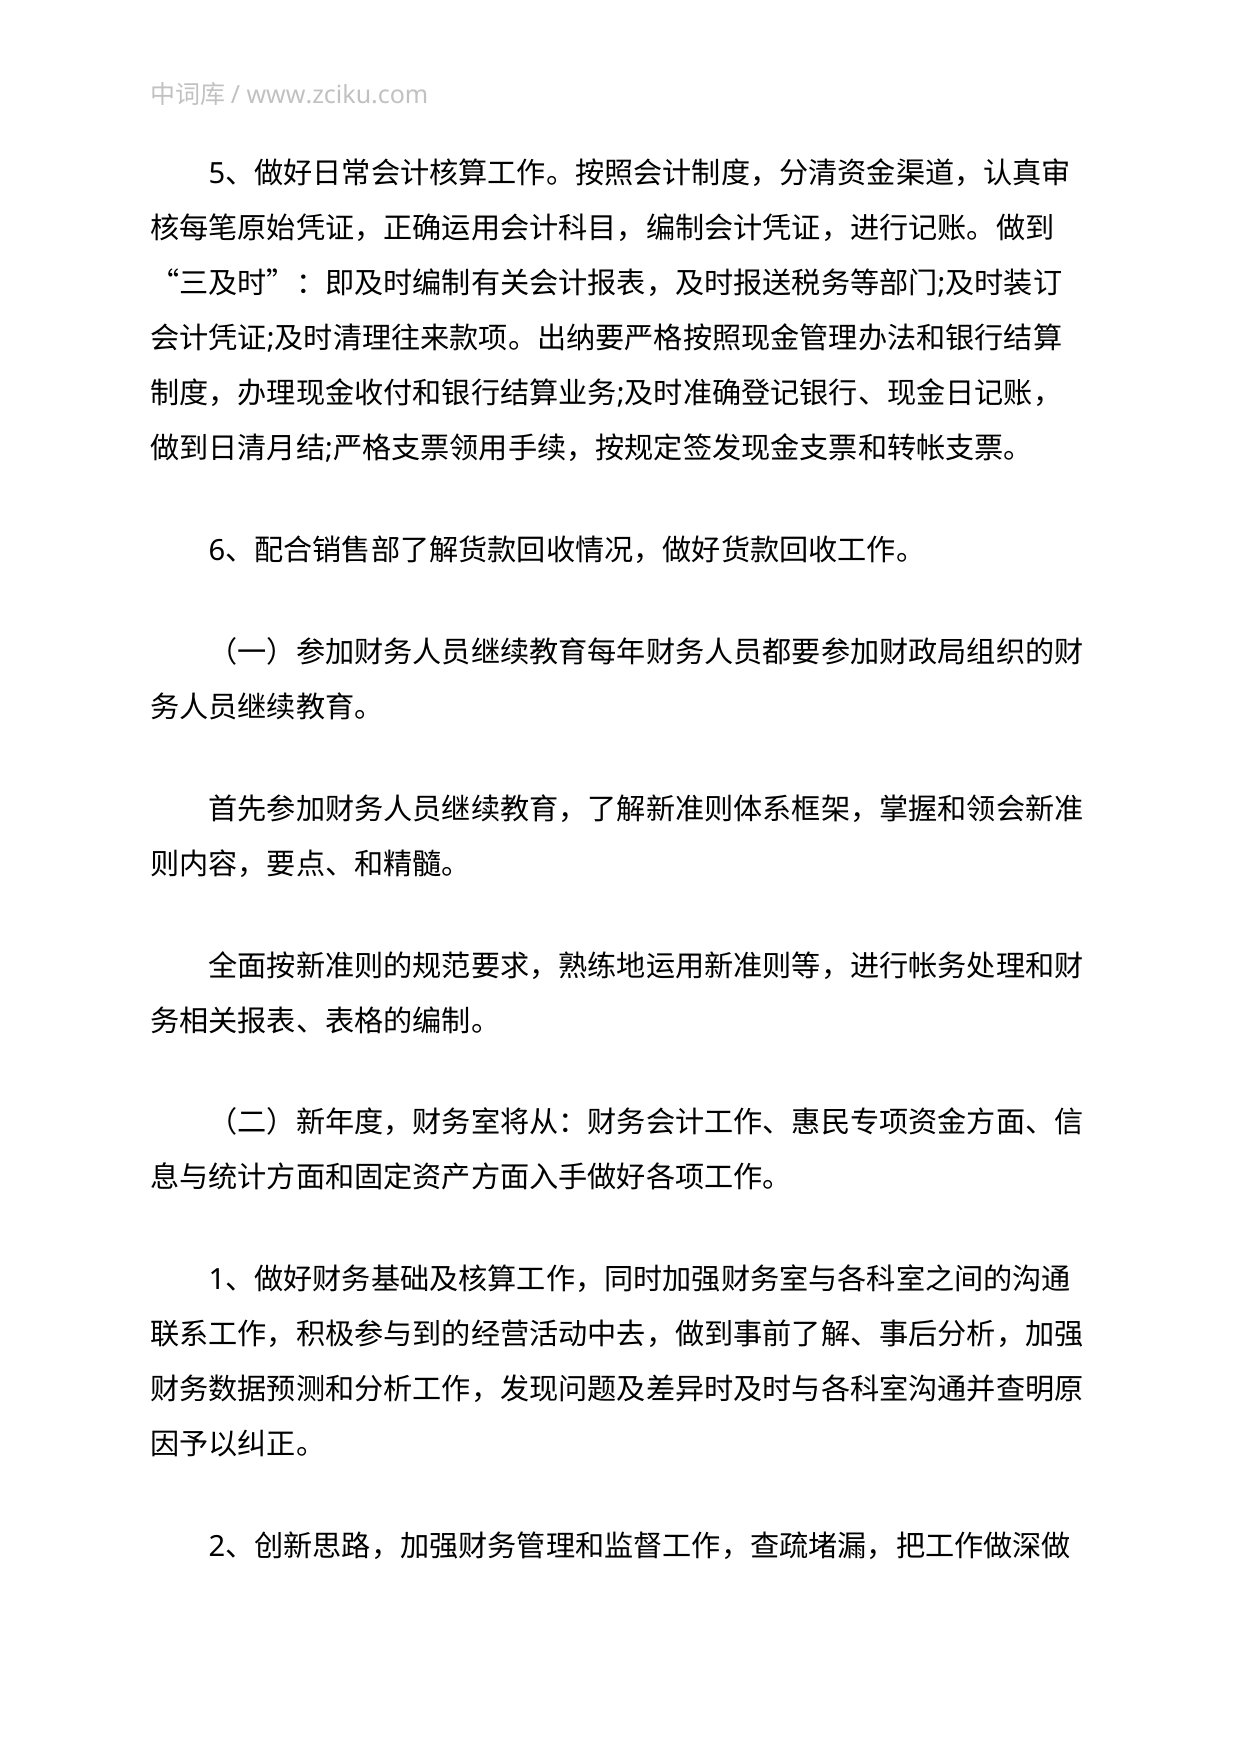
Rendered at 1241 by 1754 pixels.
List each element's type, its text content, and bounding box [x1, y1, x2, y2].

text 首先参加财务人员继续教育，了解新准则体系框架，掌握和领会新准则内容，要点、和精髓。 [150, 786, 1090, 883]
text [150, 1522, 1090, 1564]
text 6、配合销售部了解货款回收情况，做好货款回收工作。 [150, 527, 1090, 569]
text （二）新年度，财务室将从：财务会计工作、惠民专项资金方面、信息与统计方面和固定资产方面入手做好各项工作。 [150, 1099, 1090, 1196]
text 1、做好财务基础及核算工作，同时加强财务室与各科室之间的沟通联系工作，积极参与到的经营活动中去，做到事前了解、事后分析，加强财务数据预测和分析工作，发现问题及差异时及时与各科室沟通并查明原因予以纠正。 [150, 1256, 1090, 1463]
text 5、做好日常会计核算工作。按照会计制度，分清资金渠道，认真审核每笔原始凭证，正确运用会计科目，编制会计凭证，进行记账。做到“三及时”：即及时编制有关会计报表，及时报送税务等部门;及时装订会计凭证;及时清理往来款项。出纳要严格按照现金管理办法和银行结算制度，办理现金收付和银行结算业务;及时准确登记银行、现金日记账，做到日清月结;严格支票领用手续，按规定签发现金支票和转帐支票。 [150, 150, 1090, 467]
text 全面按新准则的规范要求，熟练地运用新准则等，进行帐务处理和财务相关报表、表格的编制。 [150, 942, 1090, 1039]
text （一）参加财务人员继续教育每年财务人员都要参加财政局组织的财务人员继续教育。 [150, 629, 1090, 726]
